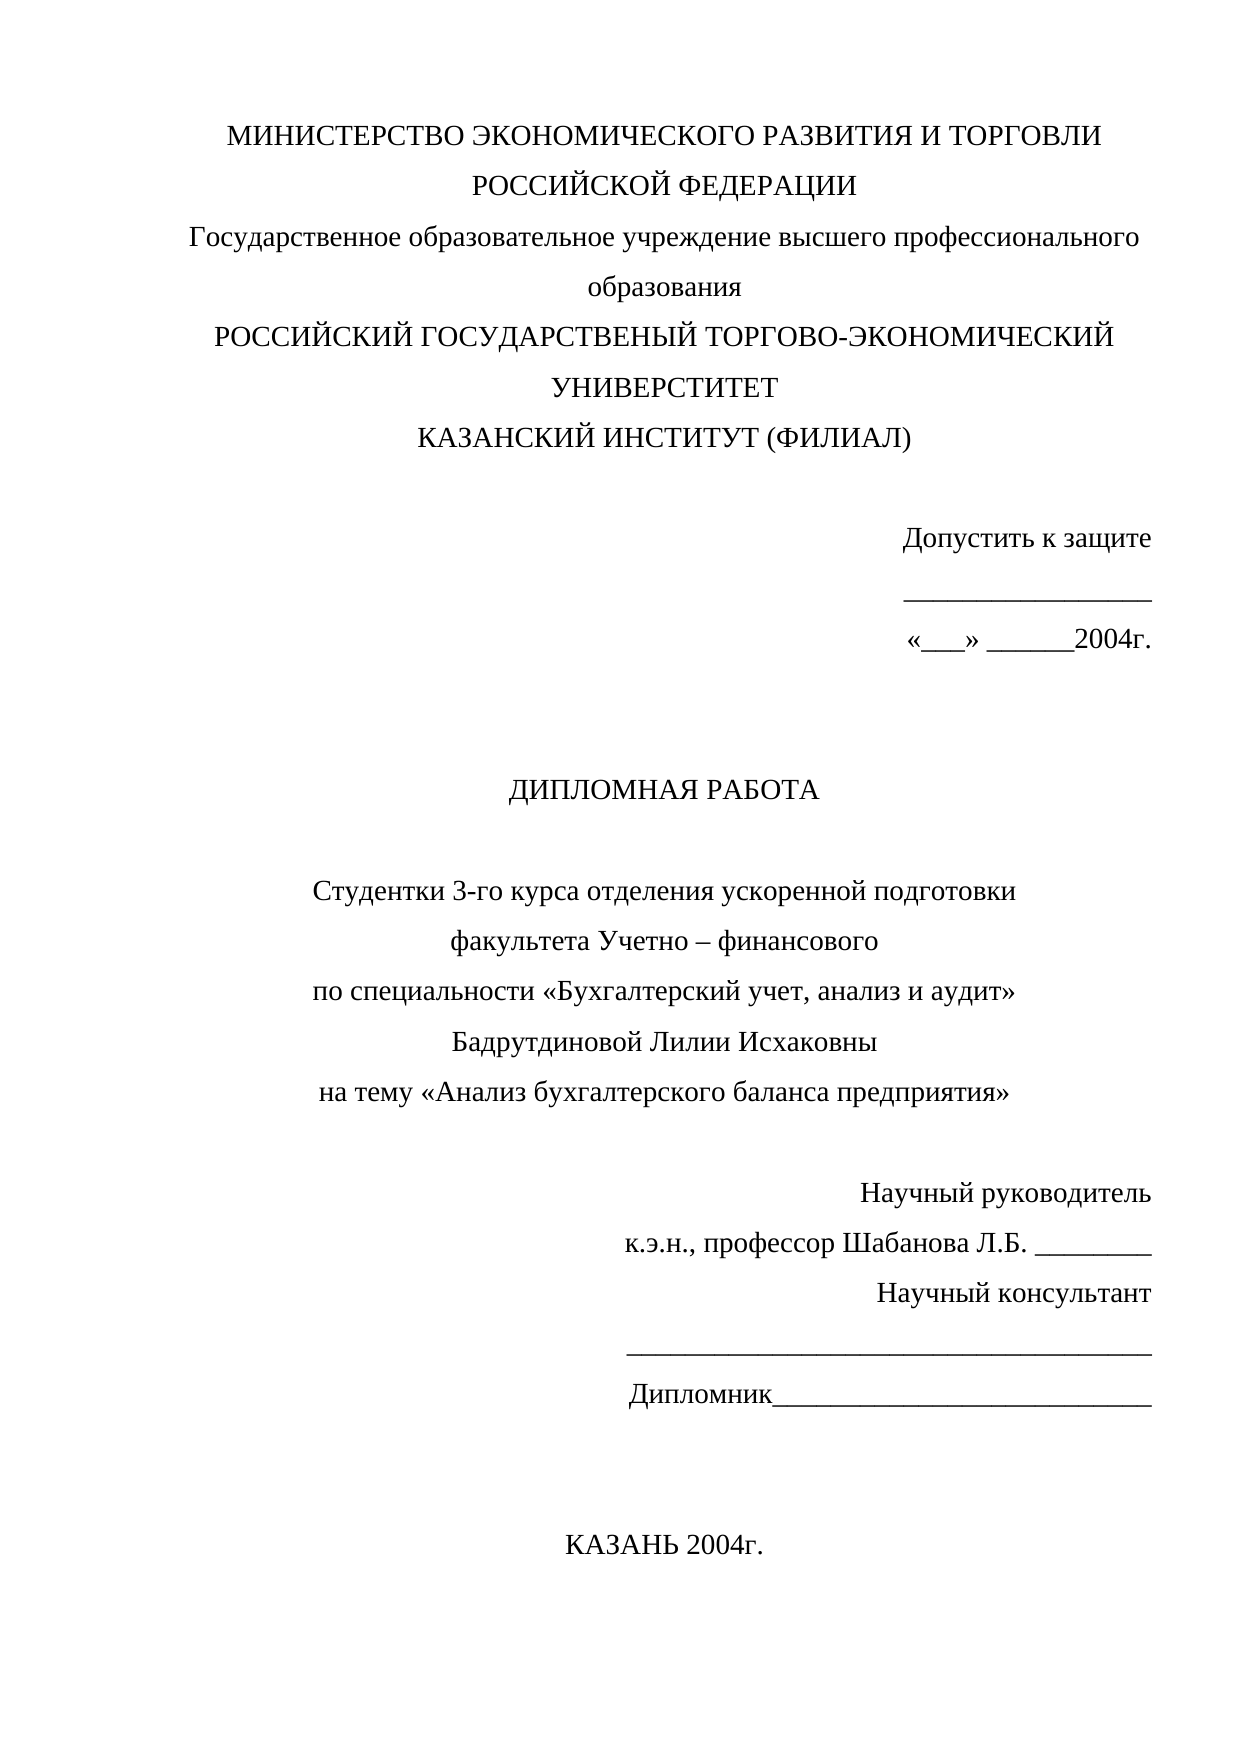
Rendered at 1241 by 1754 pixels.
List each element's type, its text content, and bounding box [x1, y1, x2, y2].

text МИНИСТЕРСТВО ЭКОНОМИЧЕСКОГО РАЗВИТИЯ И ТОРГОВЛИ [177, 118, 1152, 152]
text Научный консультант [177, 1275, 1152, 1309]
text к.э.н., профессор Шабанова Л.Б. ________ [177, 1225, 1152, 1258]
subtitle ДИПЛОМНАЯ РАБОТА [177, 772, 1152, 806]
text КАЗАНЬ 2004г. [177, 1527, 1152, 1560]
subtitle Студентки 3-го курса отделения ускоренной подготовки [177, 873, 1152, 906]
text факультета Учетно – финансового [177, 923, 1152, 957]
text РОССИЙСКИЙ ГОСУДАРСТВЕНЫЙ ТОРГОВО-ЭКОНОМИЧЕСКИЙ УНИВЕРСТИТЕТ [177, 319, 1152, 403]
subtitle Государственное образовательное учреждение высшего профессионального образования [177, 219, 1152, 303]
text ____________________________________ [177, 1326, 1152, 1359]
text Бадрутдиновой Лилии Исхаковны [177, 1024, 1152, 1057]
text _________________ [177, 571, 1152, 604]
text КАЗАНСКИЙ ИНСТИТУТ (ФИЛИАЛ) [177, 420, 1152, 453]
subtitle Научный руководитель [177, 1175, 1152, 1208]
text «___» ______2004г. [177, 621, 1152, 655]
text на тему «Анализ бухгалтерского баланса предприятия» [177, 1074, 1152, 1108]
text РОССИЙСКОЙ ФЕДЕРАЦИИ [177, 168, 1152, 202]
text Дипломник__________________________ [177, 1376, 1152, 1409]
subtitle Допустить к защите [177, 521, 1152, 554]
text по специальности «Бухгалтерский учет, анализ и аудит» [177, 973, 1152, 1007]
